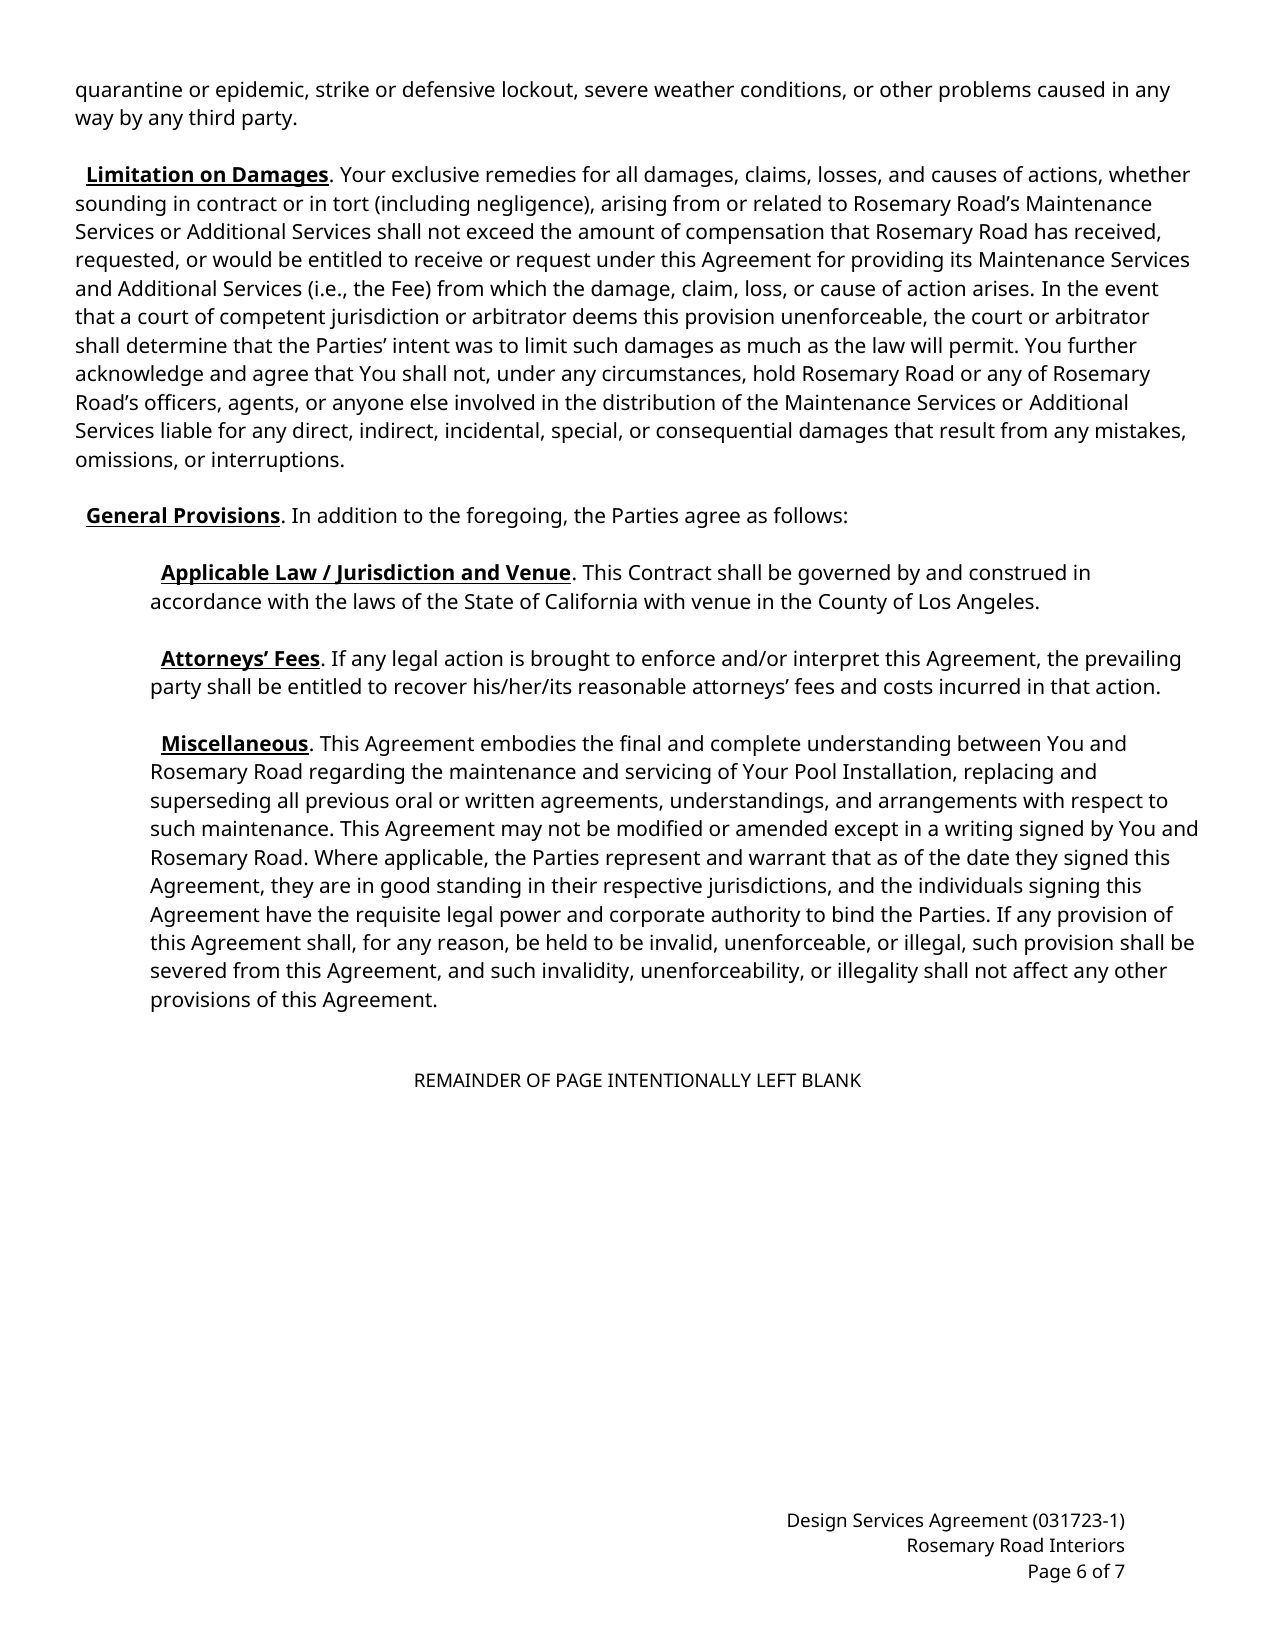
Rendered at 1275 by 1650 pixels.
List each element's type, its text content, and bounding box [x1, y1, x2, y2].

text Limitation on Damages. Your exclusive remedies for all damages, claims, losses, and causes of actions, whether sounding in contract or in tort (including negligence), arising from or related to Rosemary Road’s Maintenance Services or Additional Services shall not exceed the amount of compensation that Rosemary Road has received, requested, or would be entitled to receive or request under this Agreement for providing its Maintenance Services and Additional Services (i.e., the Fee) from which the damage, claim, loss, or cause of action arises. In the event that a court of competent jurisdiction or arbitrator deems this provision unenforceable, the court or arbitrator shall determine that the Parties’ intent was to limit such damages as much as the law will permit. You further acknowledge and agree that You shall not, under any circumstances, hold Rosemary Road or any of Rosemary Road’s officers, agents, or anyone else involved in the distribution of the Maintenance Services or Additional Services liable for any direct, indirect, incidental, special, or consequential damages that result from any mistakes, omissions, or interruptions. [75, 160, 1200, 473]
text Miscellaneous. This Agreement embodies the final and complete understanding between You and Rosemary Road regarding the maintenance and servicing of Your Pool Installation, replacing and superseding all previous oral or written agreements, understandings, and arrangements with respect to such maintenance. This Agreement may not be modified or amended except in a writing signed by You and Rosemary Road. Where applicable, the Parties represent and warrant that as of the date they signed this Agreement, they are in good standing in their respective jurisdictions, and the individuals signing this Agreement have the requisite legal power and corporate authority to bind the Parties. If any provision of this Agreement shall, for any reason, be held to be invalid, unenforceable, or illegal, such provision shall be severed from this Agreement, and such invalidity, unenforceability, or illegality shall not affect any other provisions of this Agreement. [150, 729, 1200, 1013]
text Applicable Law / Jurisdiction and Venue. This Contract shall be governed by and construed in accordance with the laws of the State of California with venue in the County of Los Angeles. [150, 558, 1200, 615]
text Attorneys’ Fees. If any legal action is brought to enforce and/or interpret this Agreement, the prevailing party shall be entitled to recover his/her/its reasonable attorneys’ fees and costs incurred in that action. [150, 644, 1200, 701]
text General Provisions. In addition to the foregoing, the Parties agree as follows: [75, 502, 1200, 530]
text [75, 75, 1200, 132]
text REMAINDER OF PAGE INTENTIONALLY LEFT BLANK [75, 1067, 1200, 1092]
